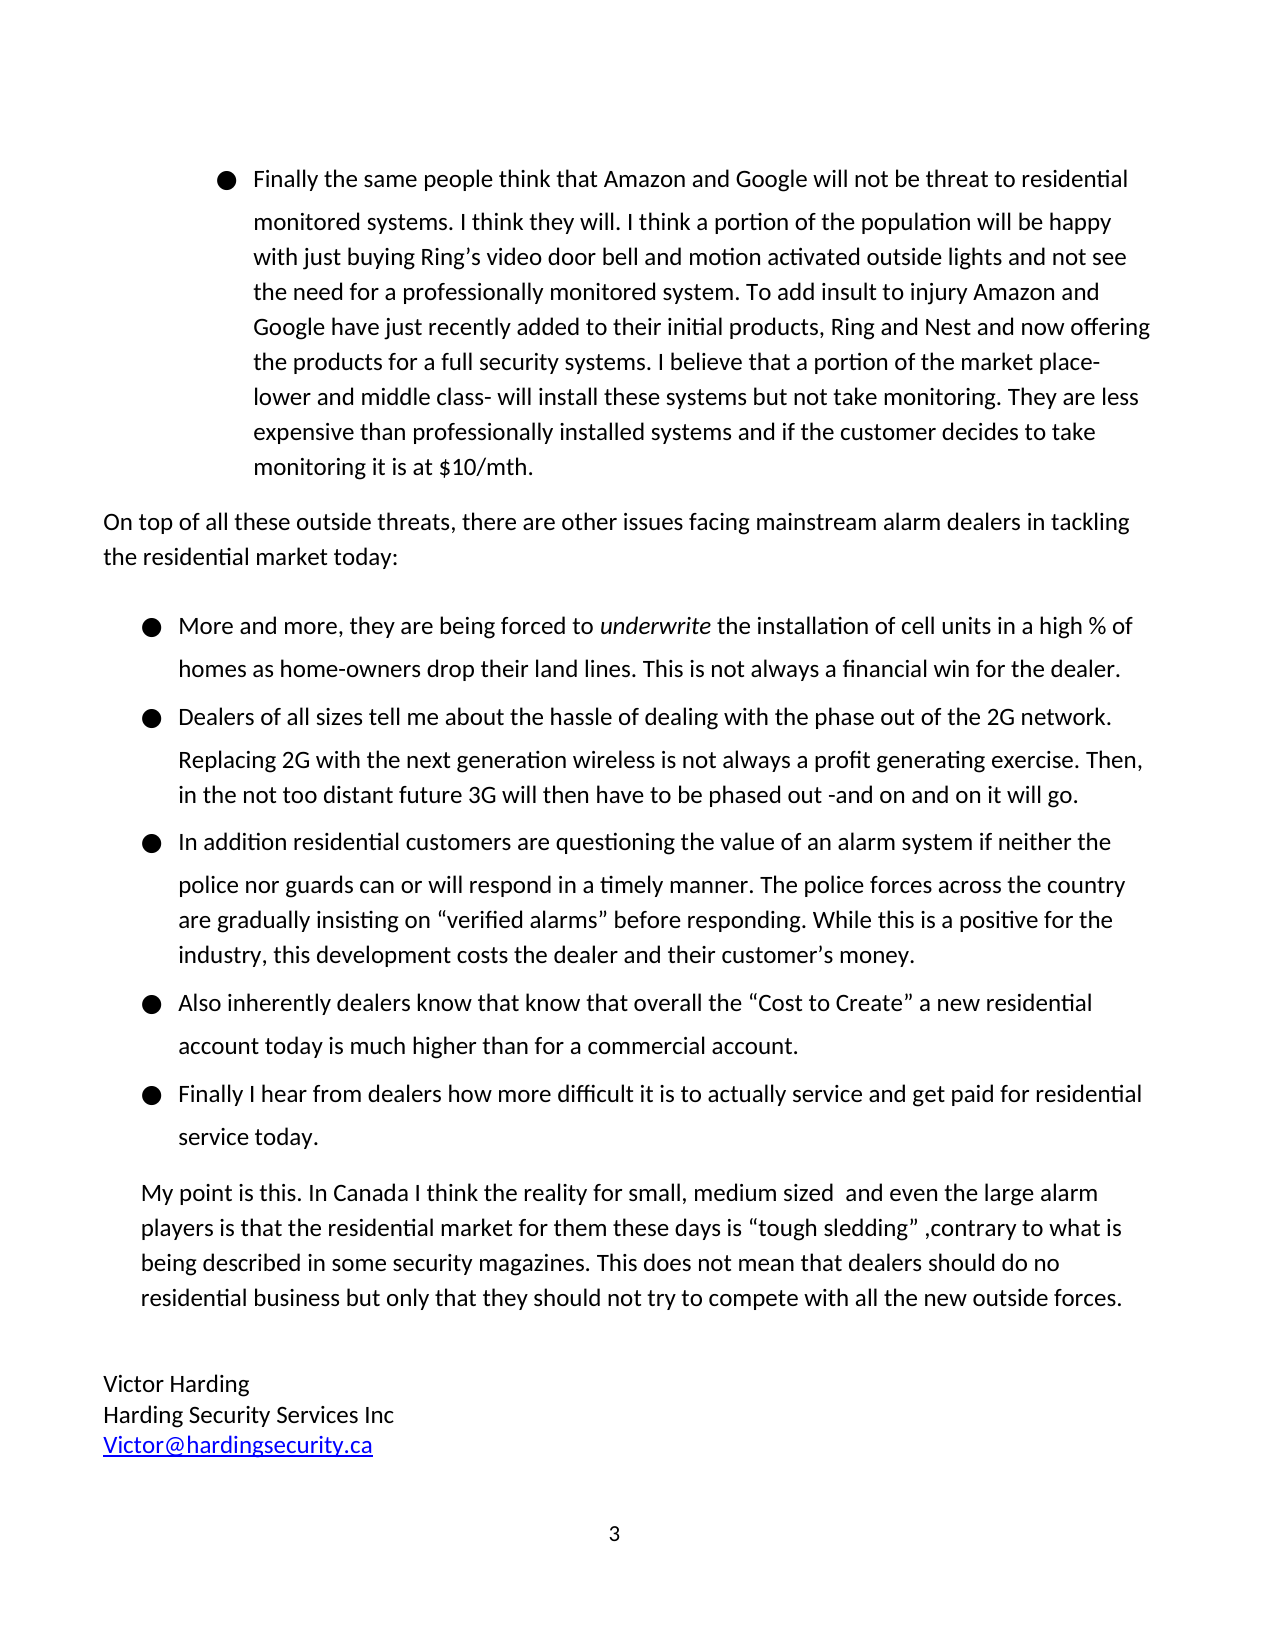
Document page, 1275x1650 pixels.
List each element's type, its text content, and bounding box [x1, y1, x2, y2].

text On top of all these outside threats, there are other issues facing mainstream alarm dealers in tackling the residential market today: [103, 507, 1153, 572]
list Finally I hear from dealers how more difficult it is to actually service and get paid for residential service today. [141, 1065, 1153, 1152]
text Harding Security Services Inc [103, 1399, 1125, 1429]
list In addition residential customers are questioning the value of an alarm system if neither the police nor guards can or will respond in a timely manner. The police forces across the country are gradually insisting on “verified alarms” before responding. While this is a positive for the industry, this development costs the dealer and their customer’s money. [141, 814, 1153, 970]
text My point is this. In Canada I think the reality for small, medium sized and even the large alarm players is that the residential market for them these days is “tough sledding” ,contrary to what is being described in some security magazines. This does not mean that dealers should do no residential business but only that they should not try to compete with all the new outside forces. [141, 1177, 1153, 1312]
list Finally the same people think that Amazon and Google will not be threat to residential monitored systems. I think they will. I think a portion of the population will be happy with just buying Ring’s video door bell and motion activated outside lights and not see the need for a professionally monitored system. To add insult to injury Amazon and Google have just recently added to their initial products, Ring and Nest and now offering the products for a full security systems. I believe that a portion of the market place- lower and middle class- will install these systems but not take monitoring. They are less expensive than professionally installed systems and if the customer decides to take monitoring it is at $10/mth. [216, 150, 1153, 481]
list More and more, they are being forced to underwrite the installation of cell units in a high % of homes as home-owners drop their land lines. This is not always a financial win for the dealer. [141, 597, 1153, 684]
list Dealers of all sizes tell me about the hassle of dealing with the phase out of the 2G network. Replacing 2G with the next generation wireless is not always a profit generating exercise. Then, in the not too distant future 3G will then have to be phased out -and on and on it will go. [141, 688, 1153, 809]
text Victor@hardingsecurity.ca [103, 1429, 1125, 1460]
list Also inherently dealers know that know that overall the “Cost to Create” a new residential account today is much higher than for a commercial account. [141, 974, 1153, 1061]
text Victor Harding [103, 1368, 1125, 1399]
